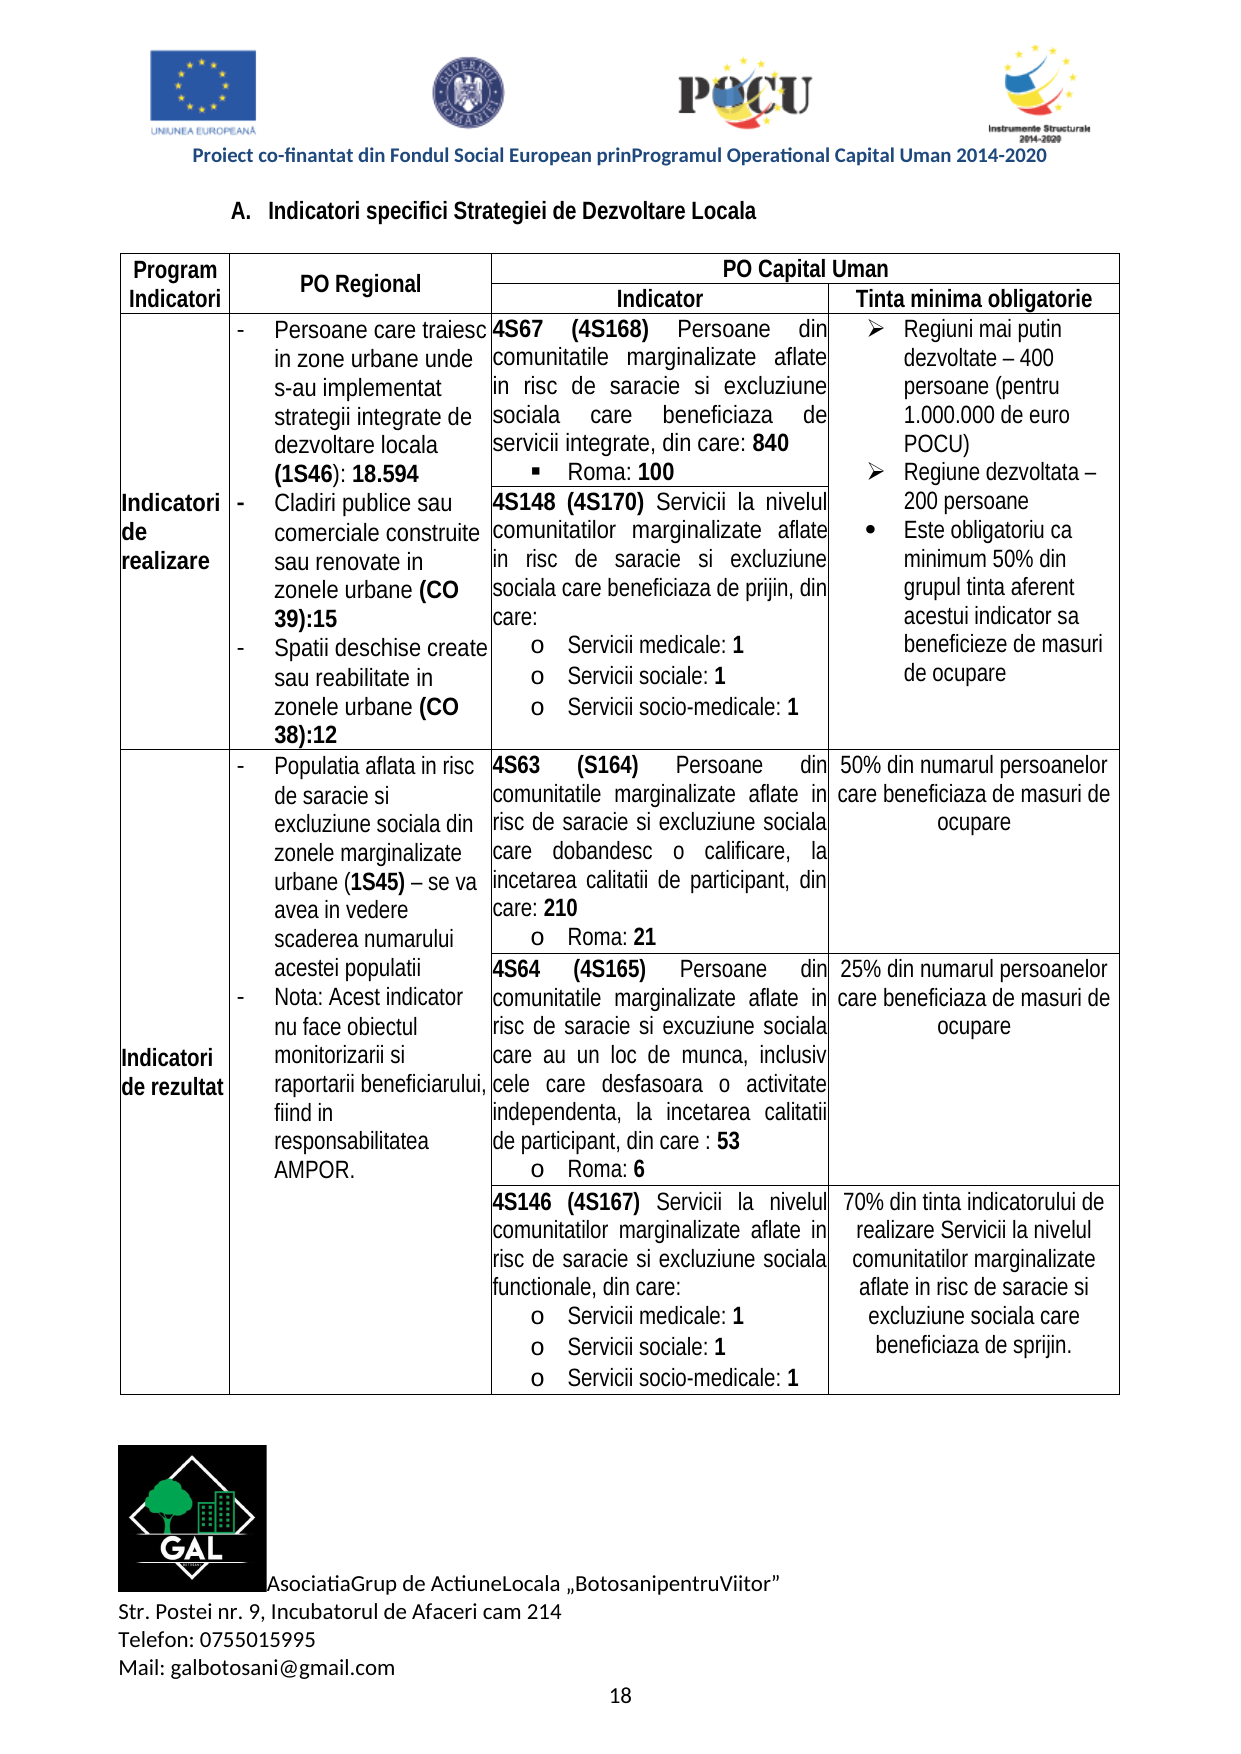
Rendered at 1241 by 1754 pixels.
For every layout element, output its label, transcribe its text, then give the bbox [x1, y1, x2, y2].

picture [118, 1445, 267, 1592]
table_cell Regiuni mai putin dezvoltate – 400 persoane (pentru 1.000.000 de euro POCU) Regiune dezvoltata – 200 persoane Este obligatoriu ca minimum 50% din grupul tinta aferent acestui indicator sa beneficieze de masuri de ocupare [829, 314, 1119, 749]
table_header Program Indicatori [121, 254, 229, 313]
table_cell 4S146 (4S167) Servicii la nivelul comunitatilor marginalizate aflate in risc de saracie si excluziune sociala functionale, din care: Servicii medicale: 1 Servicii sociale: 1 Servicii socio-medicale: 1 [492, 1186, 828, 1394]
table_header PO Capital Uman [492, 254, 1119, 283]
table_cell Populatia aflata in risc de saracie si excluziune sociala din zonele marginalizate urbane (1S45) – se va avea in vedere scaderea numarului acestei populatii Nota: Acest indicator nu face obiectul monitorizarii si raportarii beneficiarului, fiind in responsabilitatea AMPOR. [230, 750, 491, 1394]
table_cell 70% din tinta indicatorului de realizare Servicii la nivelul comunitatilor marginalizate aflate in risc de saracie si excluziune sociala care beneficiaza de sprijin. [829, 1186, 1119, 1394]
table_cell 4S63 (S164) Persoane din comunitatile marginalizate aflate in risc de saracie si excluziune sociala care dobandesc o calificare, la incetarea calitatii de participant, din care: 210 Roma: 21 [492, 750, 828, 953]
table_cell 4S64 (4S165) Persoane din comunitatile marginalizate aflate in risc de saracie si excuziune sociala care au un loc de munca, inclusiv cele care desfasoara o activitate independenta, la incetarea calitatii de participant, din care : 53 Roma: 6 [492, 954, 828, 1185]
list Indicatori specifici Strategiei de Dezvoltare Locala [231, 196, 1122, 225]
table_cell 25% din numarul persoanelor care beneficiaza de masuri de ocupare [829, 954, 1119, 1185]
table_cell 4S148 (4S170) Servicii la nivelul comunitatilor marginalizate aflate in risc de saracie si excluziune sociala care beneficiaza de prijin, din care: Servicii medicale: 1 Servicii sociale: 1 Servicii socio-medicale: 1 [492, 487, 828, 749]
table_cell Indicatori de rezultat [121, 750, 229, 1394]
table_cell 50% din numarul persoanelor care beneficiaza de masuri de ocupare [829, 750, 1119, 953]
table_cell Indicatori de realizare [121, 314, 229, 749]
table_cell Indicator [492, 284, 828, 313]
table_cell 4S67 (4S168) Persoane din comunitatile marginalizate aflate in risc de saracie si excluziune sociala care beneficiaza de servicii integrate, din care: 840 Roma: 100 [492, 314, 828, 486]
table_header PO Regional [230, 254, 491, 313]
table_cell Persoane care traiesc in zone urbane unde s-au implementat strategii integrate de dezvoltare locala (1S46): 18.594 Cladiri publice sau comerciale construite sau renovate in zonele urbane (CO 39):15 Spatii deschise create sau reabilitate in zonele urbane (CO 38):12 [230, 314, 491, 749]
table_cell Tinta minima obligatorie [829, 284, 1119, 313]
picture [150, 45, 1091, 143]
